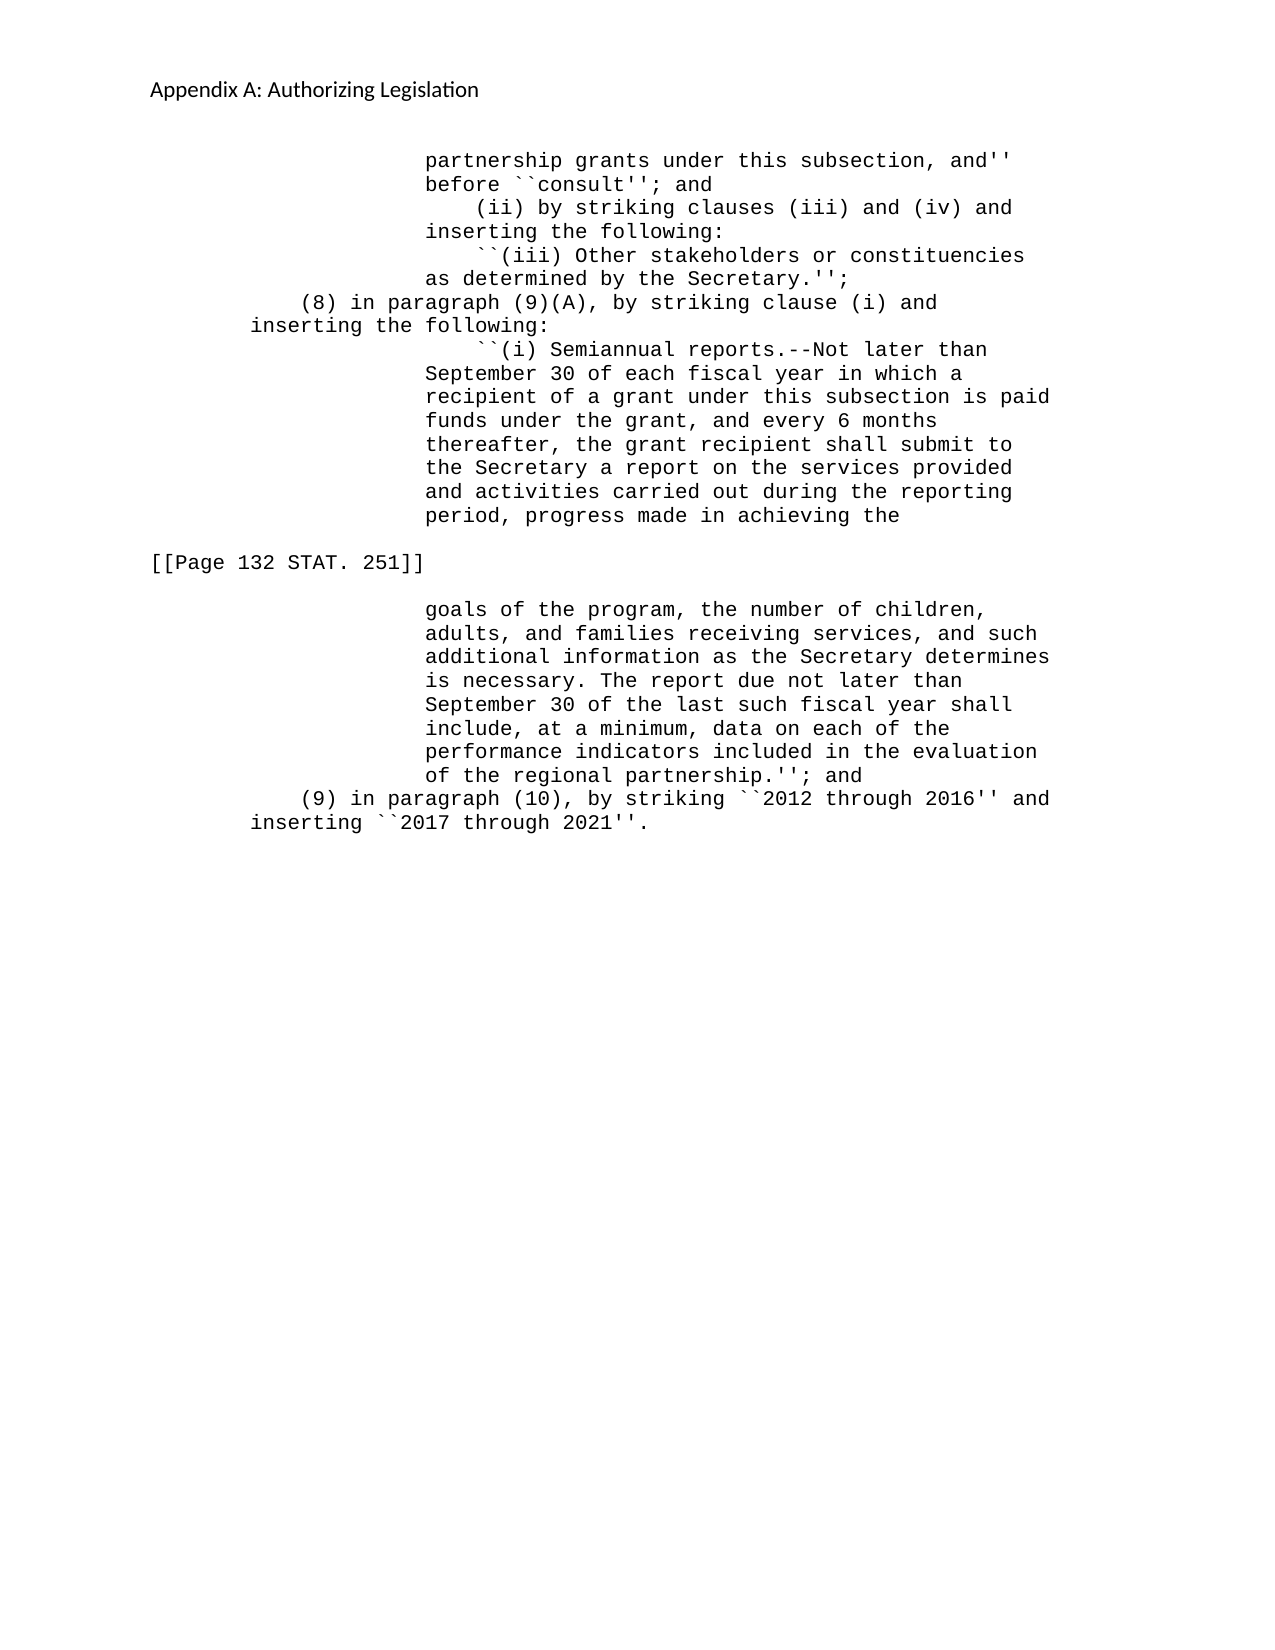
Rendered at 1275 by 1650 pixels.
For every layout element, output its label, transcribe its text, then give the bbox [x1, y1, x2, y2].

text inserting the following: [150, 316, 1125, 339]
text performance indicators included in the evaluation [150, 741, 1125, 765]
text thereafter, the grant recipient shall submit to [150, 434, 1125, 457]
text partnership grants under this subsection, and'' [150, 150, 1125, 174]
text ``(iii) Other stakeholders or constituencies [150, 244, 1125, 268]
text is necessary. The report due not later than [150, 670, 1125, 694]
text (9) in paragraph (10), by striking ``2012 through 2016'' and [150, 788, 1125, 812]
text before ``consult''; and [150, 174, 1125, 197]
text include, at a minimum, data on each of the [150, 717, 1125, 741]
text as determined by the Secretary.''; [150, 268, 1125, 292]
text recipient of a grant under this subsection is paid [150, 386, 1125, 410]
text [[Page 132 STAT. 251]] [150, 552, 1125, 576]
text ``(i) Semiannual reports.--Not later than [150, 339, 1125, 363]
text additional information as the Secretary determines [150, 647, 1125, 670]
text of the regional partnership.''; and [150, 765, 1125, 788]
text September 30 of the last such fiscal year shall [150, 694, 1125, 717]
text inserting the following: [150, 221, 1125, 244]
text September 30 of each fiscal year in which a [150, 363, 1125, 386]
text the Secretary a report on the services provided [150, 457, 1125, 481]
text period, progress made in achieving the [150, 505, 1125, 528]
text inserting ``2017 through 2021''. [150, 812, 1125, 836]
text adults, and families receiving services, and such [150, 623, 1125, 647]
text and activities carried out during the reporting [150, 481, 1125, 505]
text (8) in paragraph (9)(A), by striking clause (i) and [150, 292, 1125, 316]
text goals of the program, the number of children, [150, 599, 1125, 623]
text funds under the grant, and every 6 months [150, 410, 1125, 434]
text (ii) by striking clauses (iii) and (iv) and [150, 197, 1125, 221]
